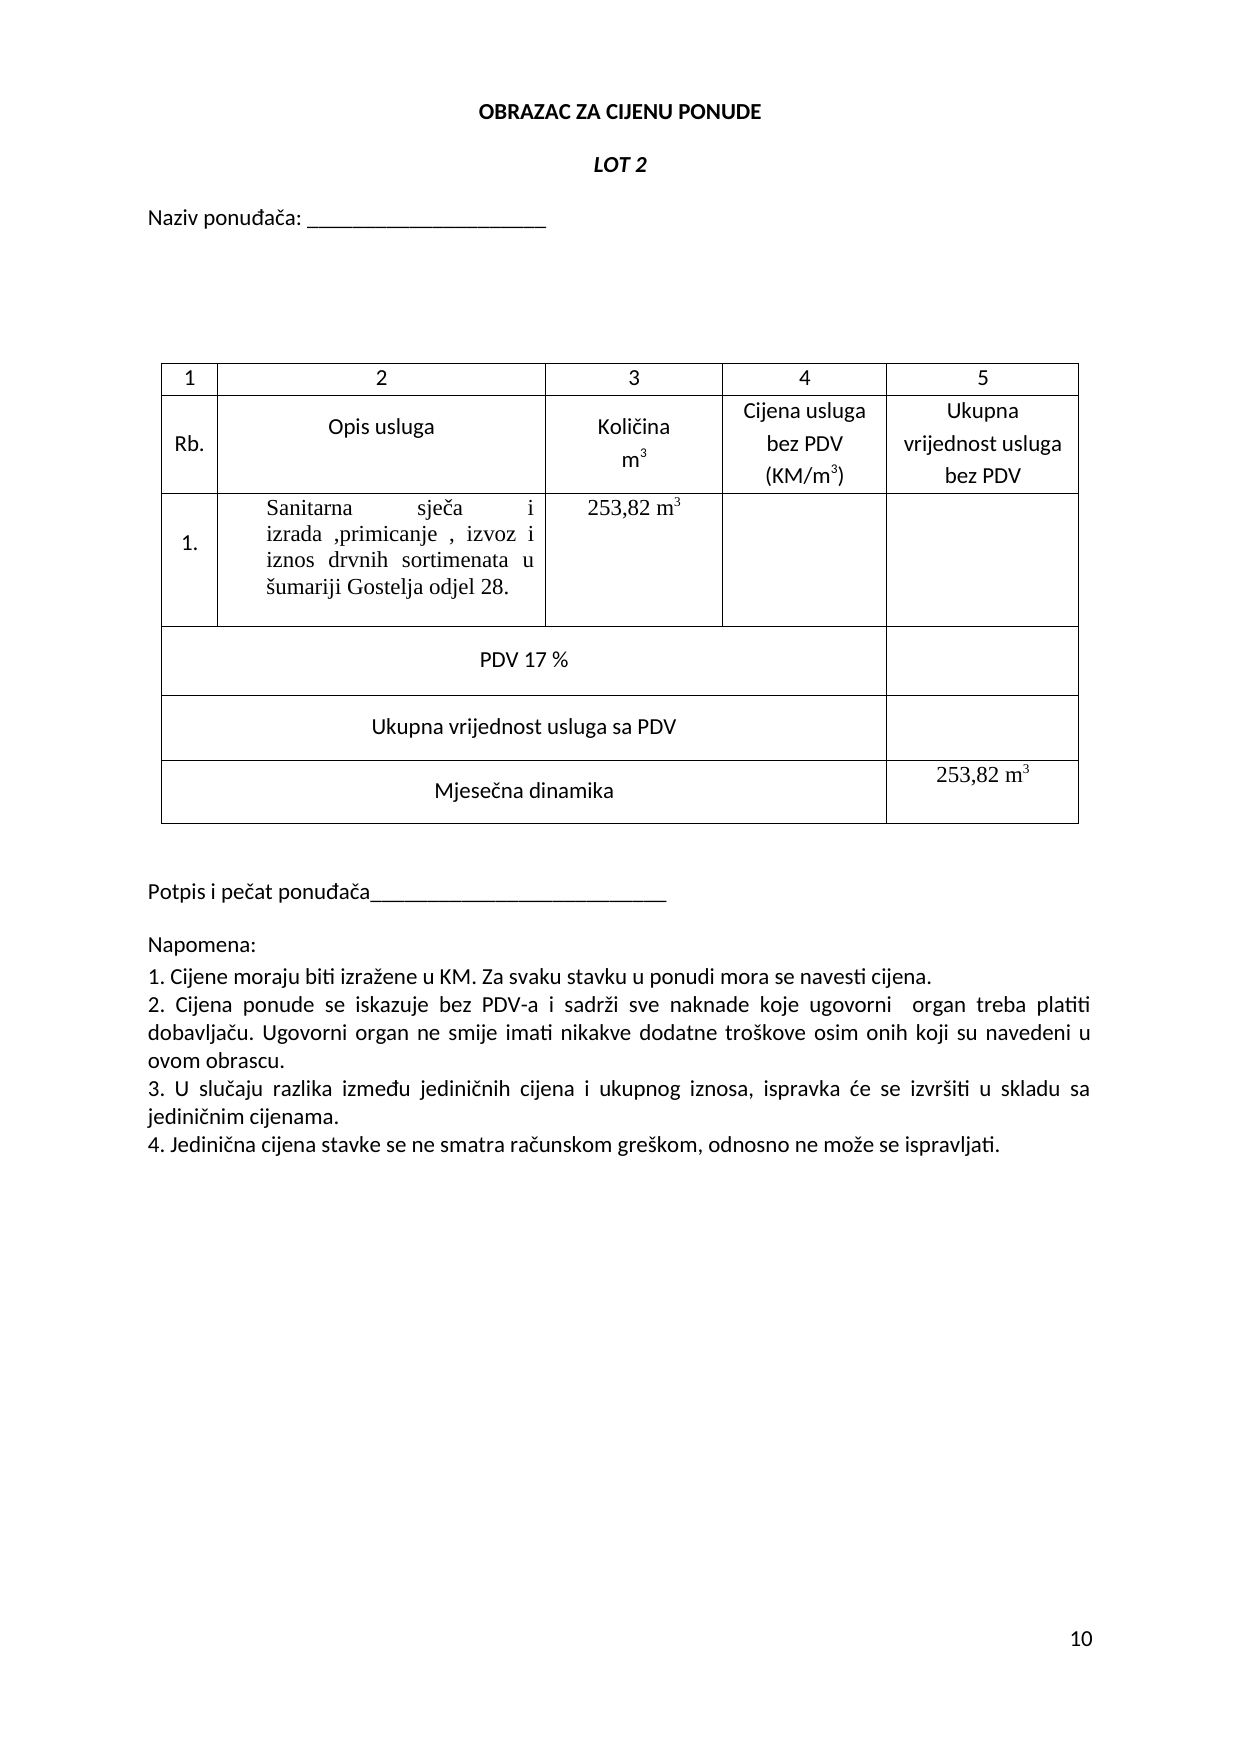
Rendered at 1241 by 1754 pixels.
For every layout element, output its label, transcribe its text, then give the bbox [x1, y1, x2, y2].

table_header 5 [887, 364, 1078, 395]
table_cell 253,82 m3 [546, 494, 722, 626]
table_cell Ukupna vrijednost usluga sa PDV [162, 696, 886, 760]
table_cell Cijena usluga bez PDV (KM/m3) [723, 396, 886, 493]
table_cell [887, 696, 1078, 760]
table_cell Količina m3 [546, 396, 722, 493]
list 1. Cijene moraju biti izražene u KM. Za svaku stavku u ponudi mora se navesti cijena. [148, 962, 1092, 990]
text Potpis i pečat ponuđača__________________________ [148, 877, 1092, 905]
text Naziv ponuđača: _____________________ [148, 203, 1092, 231]
list 4. Jedinična cijena stavke se ne smatra računskom greškom, odnosno ne može se ispravljati. [148, 1130, 1092, 1158]
table_header 2 [218, 364, 545, 395]
table_header 3 [546, 364, 722, 395]
table_cell Ukupna vrijednost usluga bez PDV [887, 396, 1078, 493]
table_cell [887, 627, 1078, 695]
table_cell 1. [162, 494, 217, 626]
table_cell Opis usluga [218, 396, 545, 493]
list 3. U slučaju razlika između jediničnih cijena i ukupnog iznosa, ispravka će se izvršiti u skladu sa jediničnim cijenama. [148, 1074, 1092, 1130]
table_header 1 [162, 364, 217, 395]
list 2. Cijena ponude se iskazuje bez PDV-a i sadrži sve naknade koje ugovorni organ treba platiti dobavljaču. Ugovorni organ ne smije imati nikakve dodatne troškove osim onih koji su navedeni u ovom obrascu. [148, 990, 1092, 1074]
table_cell 253,82 m3 [887, 761, 1078, 823]
table_cell PDV 17 % [162, 627, 886, 695]
table_cell [887, 494, 1078, 626]
table_cell Rb. [162, 396, 217, 493]
text LOT 2 [148, 150, 1092, 178]
table_cell Sanitarna sječa i izrada ,primicanje , izvoz i iznos drvnih sortimenata u šumariji Gostelja odjel 28. [218, 494, 545, 626]
table_cell Mjesečna dinamika [162, 761, 886, 823]
text OBRAZAC ZA CIJENU PONUDE [148, 97, 1092, 125]
table_header 4 [723, 364, 886, 395]
table_cell [723, 494, 886, 626]
text Napomena: [148, 930, 891, 958]
